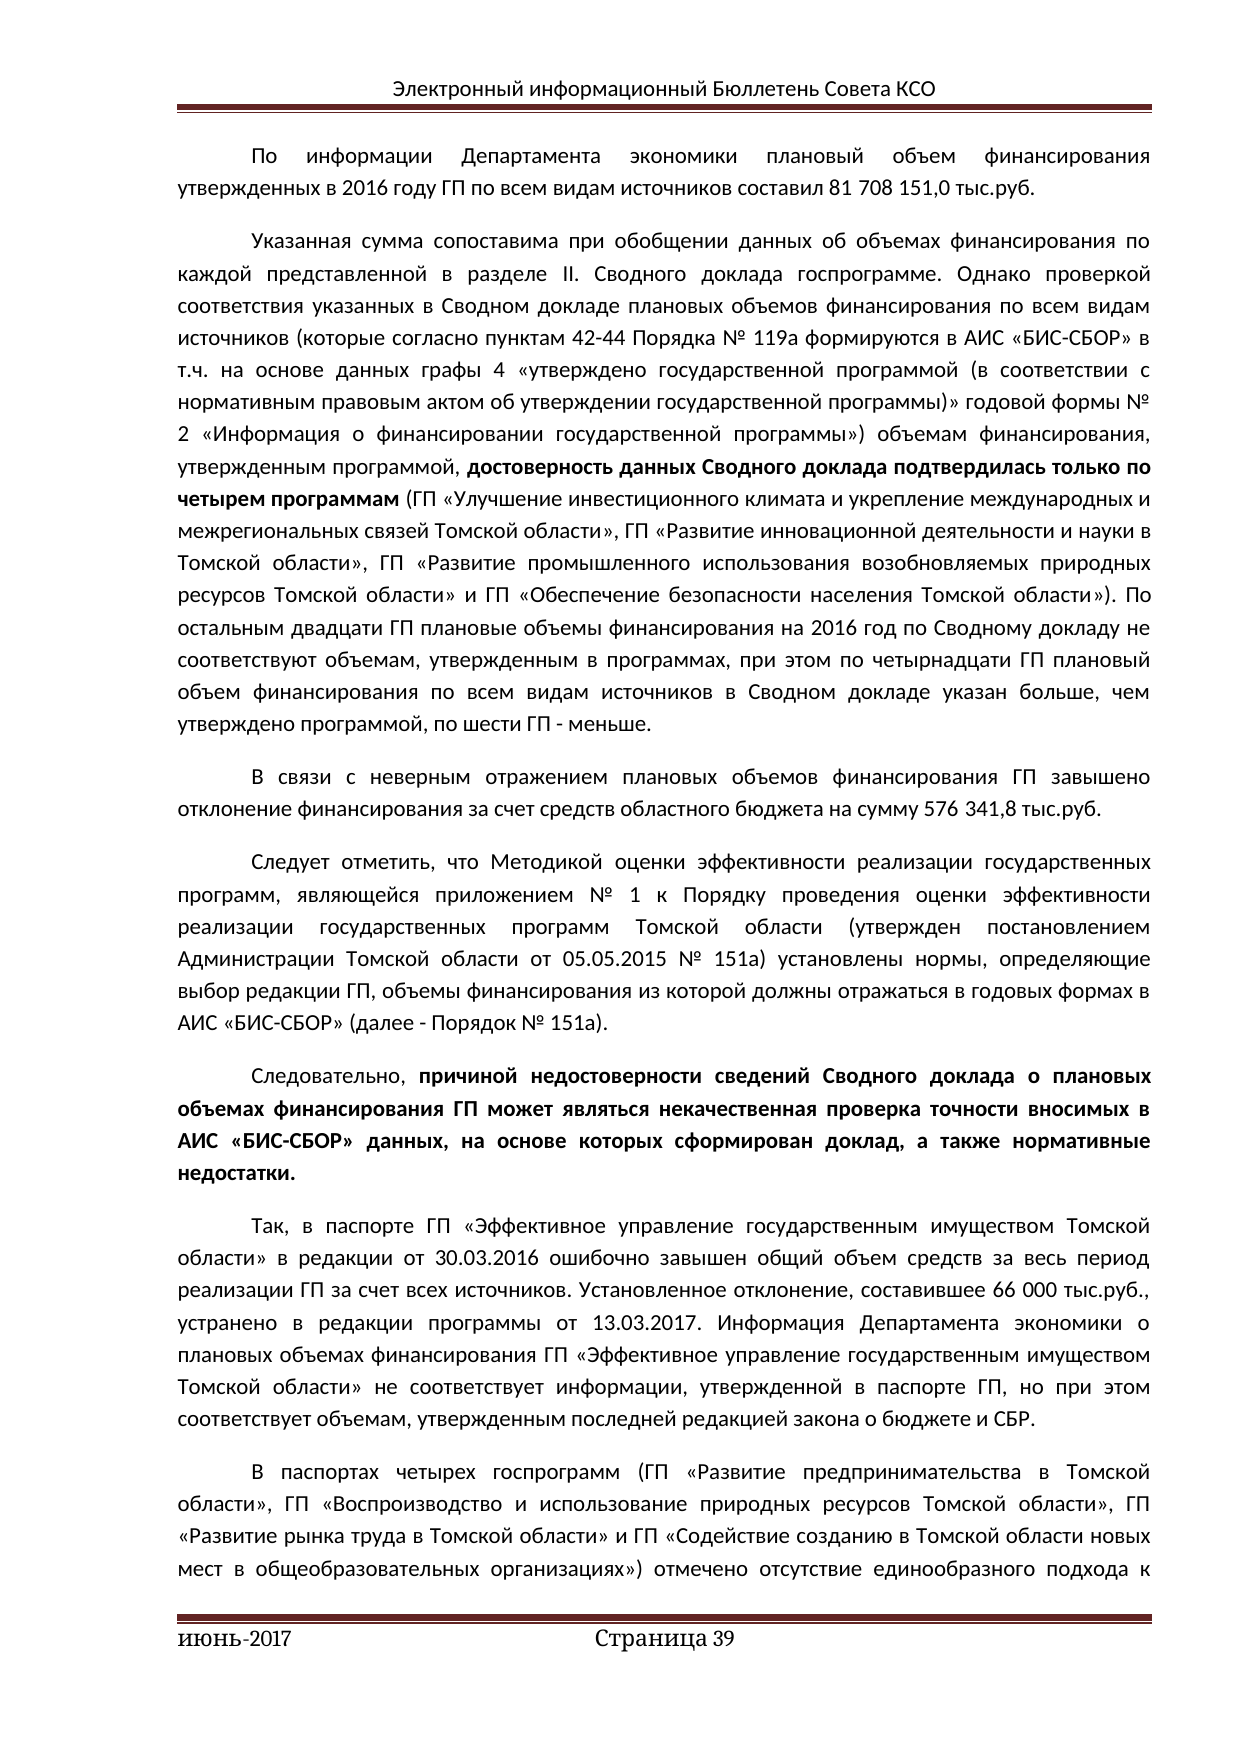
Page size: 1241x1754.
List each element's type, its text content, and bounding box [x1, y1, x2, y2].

text Так, в паспорте ГП «Эффективное управление государственным имуществом Томской области» в редакции от 30.03.2016 ошибочно завышен общий объем средств за весь период реализации ГП за счет всех источников. Установленное отклонение, составившее 66 000 тыс.руб., устранено в редакции программы от 13.03.2017. Информация Департамента экономики о плановых объемах финансирования ГП «Эффективное управление государственным имуществом Томской области» не соответствует информации, утвержденной в паспорте ГП, но при этом соответствует объемам, утвержденным последней редакцией закона о бюджете и СБР. [177, 1211, 1152, 1432]
text Указанная сумма сопоставима при обобщении данных об объемах финансирования по каждой представленной в разделе II. Сводного доклада госпрограмме. Однако проверкой соответствия указанных в Сводном докладе плановых объемов финансирования по всем видам источников (которые согласно пунктам 42-44 Порядка № 119а формируются в АИС «БИС-СБОР» в т.ч. на основе данных графы 4 «утверждено государственной программой (в соответствии с нормативным правовым актом об утверждении государственной программы)» годовой формы № 2 «Информация о финансировании государственной программы») объемам финансирования, утвержденным программой, достоверность данных Сводного доклада подтвердилась только по четырем программам (ГП «Улучшение инвестиционного климата и укрепление международных и межрегиональных связей Томской области», ГП «Развитие инновационной деятельности и науки в Томской области», ГП «Развитие промышленного использования возобновляемых природных ресурсов Томской области» и ГП «Обеспечение безопасности населения Томской области»). По остальным двадцати ГП плановые объемы финансирования на 2016 год по Сводному докладу не соответствуют объемам, утвержденным в программах, при этом по четырнадцати ГП плановый объем финансирования по всем видам источников в Сводном докладе указан больше, чем утверждено программой, по шести ГП - меньше. [177, 226, 1152, 737]
text В связи с неверным отражением плановых объемов финансирования ГП завышено отклонение финансирования за счет средств областного бюджета на сумму 576 341,8 тыс.руб. [177, 762, 1152, 822]
text Следует отметить, что Методикой оценки эффективности реализации государственных программ, являющейся приложением № 1 к Порядку проведения оценки эффективности реализации государственных программ Томской области (утвержден постановлением Администрации Томской области от 05.05.2015 № 151а) установлены нормы, определяющие выбор редакции ГП, объемы финансирования из которой должны отражаться в годовых формах в АИС «БИС-СБОР» (далее - Порядок № 151а). [177, 847, 1152, 1036]
text По информации Департамента экономики плановый объем финансирования утвержденных в 2016 году ГП по всем видам источников составил 81 708 151,0 тыс.руб. [177, 141, 1152, 201]
text Следовательно, причиной недостоверности сведений Сводного доклада о плановых объемах финансирования ГП может являться некачественная проверка точности вносимых в АИС «БИС-СБОР» данных, на основе которых сформирован доклад, а также нормативные недостатки. [177, 1061, 1152, 1186]
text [177, 1457, 1152, 1582]
